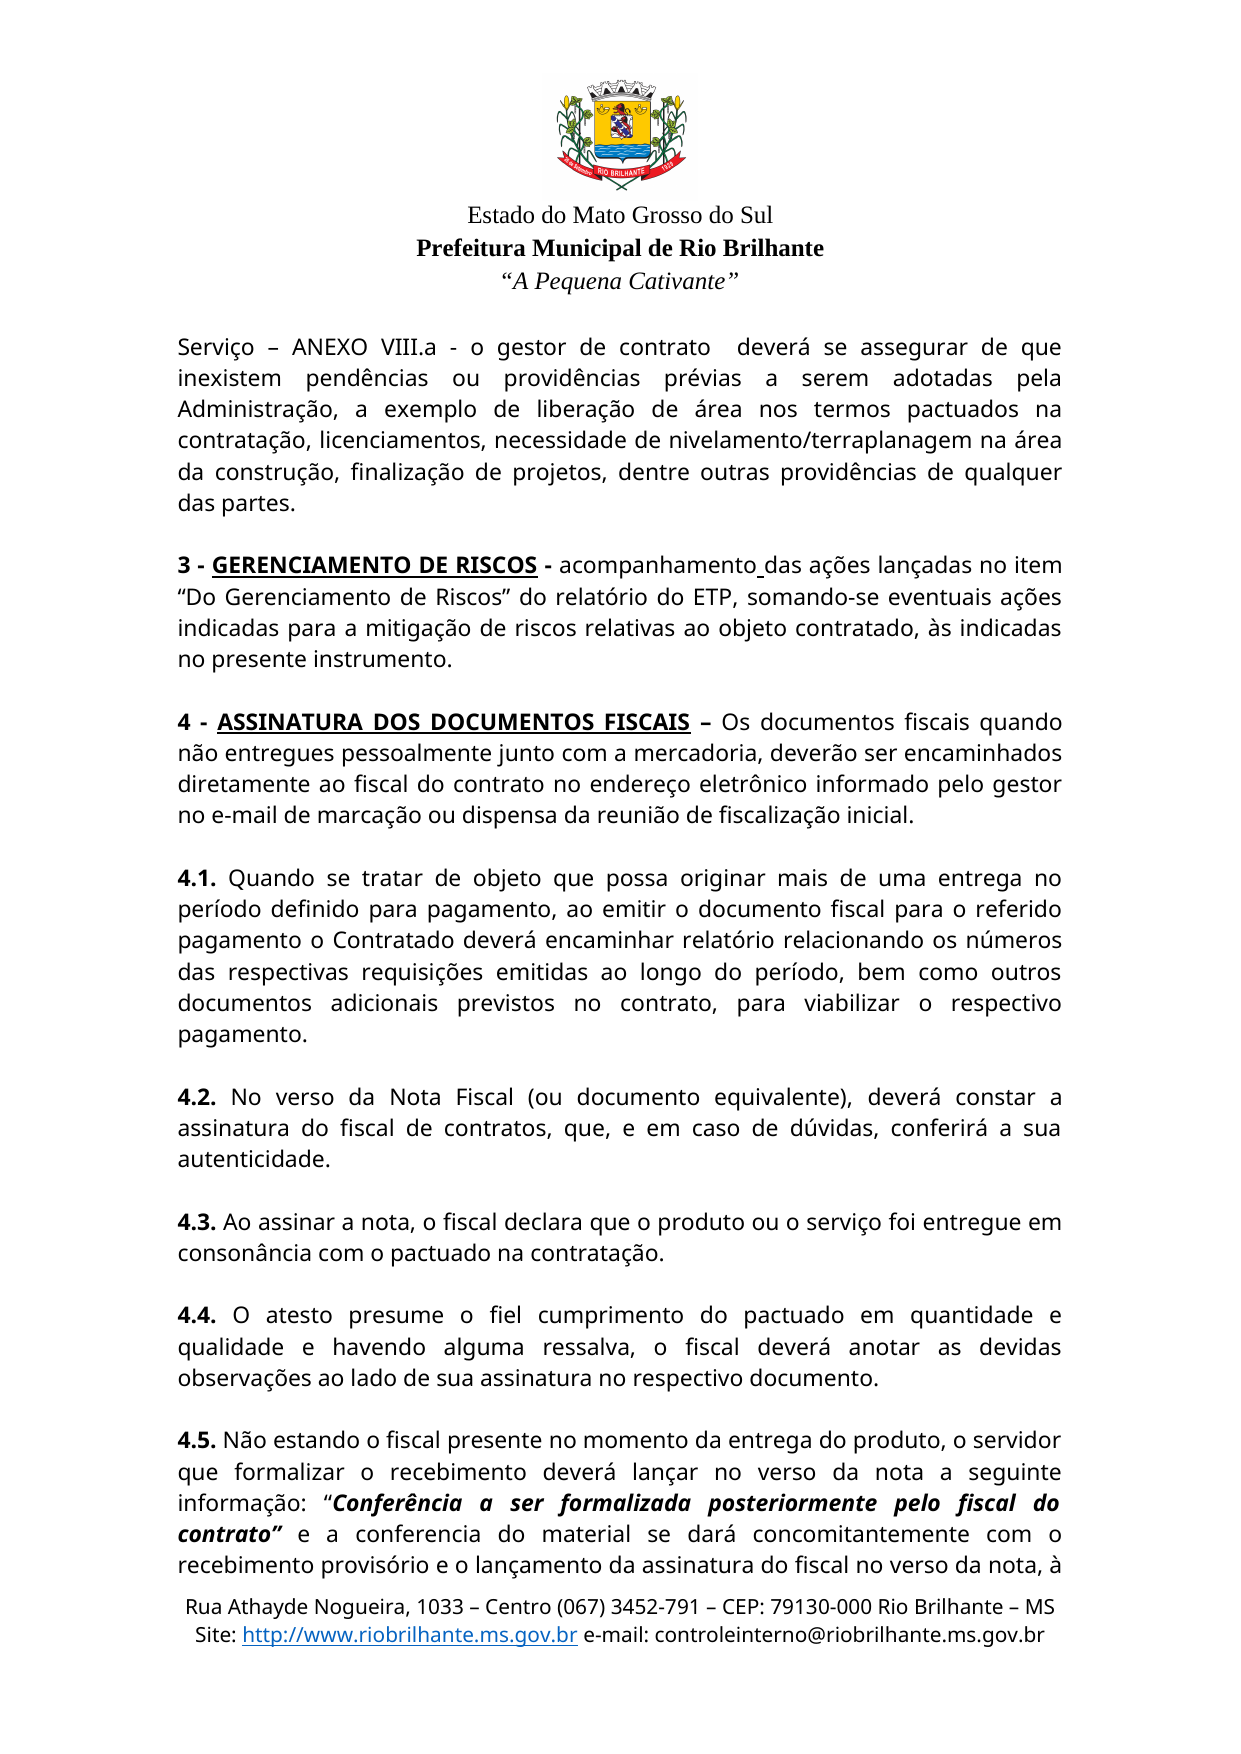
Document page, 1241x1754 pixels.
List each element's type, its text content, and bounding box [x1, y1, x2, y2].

text 3 - GERENCIAMENTO DE RISCOS - acompanhamento das ações lançadas no item “Do Gerenciamento de Riscos” do relatório do ETP, somando-se eventuais ações indicadas para a mitigação de riscos relativas ao objeto contratado, às indicadas no presente instrumento. [177, 549, 1063, 674]
text 4.4. O atesto presume o fiel cumprimento do pactuado em quantidade e qualidade e havendo alguma ressalva, o fiscal deverá anotar as devidas observações ao lado de sua assinatura no respectivo documento. [177, 1299, 1063, 1393]
text 4.1. Quando se tratar de objeto que possa originar mais de uma entrega no período definido para pagamento, ao emitir o documento fiscal para o referido pagamento o Contratado deverá encaminhar relatório relacionando os números das respectivas requisições emitidas ao longo do período, bem como outros documentos adicionais previstos no contrato, para viabilizar o respectivo pagamento. [177, 862, 1063, 1049]
text 4 - ASSINATURA DOS DOCUMENTOS FISCAIS – Os documentos fiscais quando não entregues pessoalmente junto com a mercadoria, deverão ser encaminhados diretamente ao fiscal do contrato no endereço eletrônico informado pelo gestor no e-mail de marcação ou dispensa da reunião de fiscalização inicial. [177, 706, 1063, 831]
picture [542, 73, 699, 201]
text 4.2. No verso da Nota Fiscal (ou documento equivalente), deverá constar a assinatura do fiscal de contratos, que, e em caso de dúvidas, conferirá a sua autenticidade. [177, 1081, 1063, 1174]
text 4.3. Ao assinar a nota, o fiscal declara que o produto ou o serviço foi entregue em consonância com o pactuado na contratação. [177, 1206, 1063, 1268]
